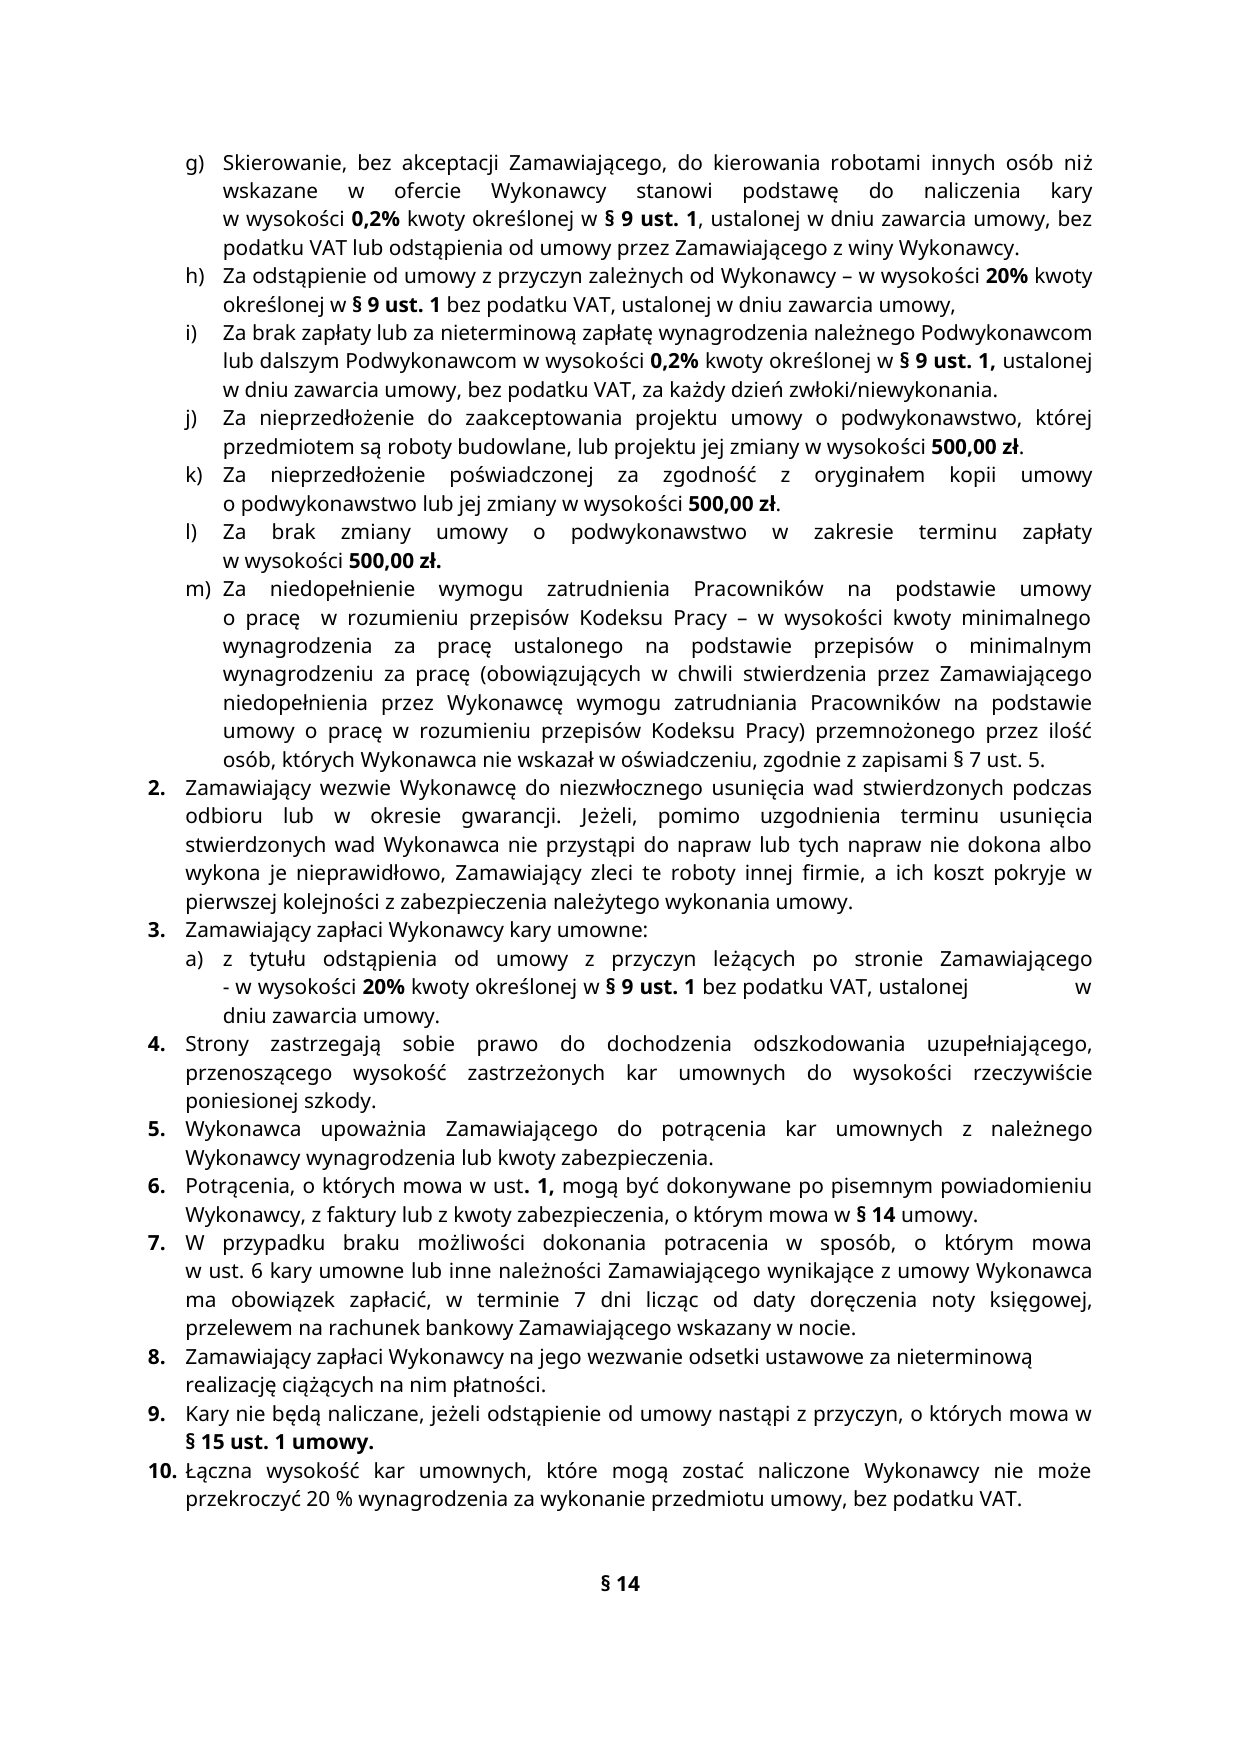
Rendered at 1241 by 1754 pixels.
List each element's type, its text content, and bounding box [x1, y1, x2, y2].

list Zamawiający zapłaci Wykonawcy na jego wezwanie odsetki ustawowe za nieterminową realizację ciążących na nim płatności. [148, 1342, 1093, 1399]
list Za odstąpienie od umowy z przyczyn zależnych od Wykonawcy – w wysokości 20% kwoty określonej w § 9 ust. 1 bez podatku VAT, ustalonej w dniu zawarcia umowy, [185, 261, 1093, 318]
list Potrącenia, o których mowa w ust. 1, mogą być dokonywane po pisemnym powiadomieniu Wykonawcy, z faktury lub z kwoty zabezpieczenia, o którym mowa w § 14 umowy. [148, 1171, 1093, 1228]
list Zamawiający wezwie Wykonawcę do niezwłocznego usunięcia wad stwierdzonych podczas odbioru lub w okresie gwarancji. Jeżeli, pomimo uzgodnienia terminu usunięcia stwierdzonych wad Wykonawca nie przystąpi do napraw lub tych napraw nie dokona albo wykona je nieprawidłowo, Zamawiający zleci te roboty innej firmie, a ich koszt pokryje w pierwszej kolejności z zabezpieczenia należytego wykonania umowy. [148, 773, 1093, 915]
list z tytułu odstąpienia od umowy z przyczyn leżących po stronie Zamawiającego - w wysokości 20% kwoty określonej w § 9 ust. 1 bez podatku VAT, ustalonej w dniu zawarcia umowy. [185, 944, 1093, 1029]
list W przypadku braku możliwości dokonania potracenia w sposób, o którym mowa w ust. 6 kary umowne lub inne należności Zamawiającego wynikające z umowy Wykonawca ma obowiązek zapłacić, w terminie 7 dni licząc od daty doręczenia noty księgowej, przelewem na rachunek bankowy Zamawiającego wskazany w nocie. [148, 1228, 1093, 1342]
list Łączna wysokość kar umownych, które mogą zostać naliczone Wykonawcy nie może przekroczyć 20 % wynagrodzenia za wykonanie przedmiotu umowy, bez podatku VAT. [148, 1456, 1093, 1513]
list Wykonawca upoważnia Zamawiającego do potrącenia kar umownych z należnego Wykonawcy wynagrodzenia lub kwoty zabezpieczenia. [148, 1114, 1093, 1171]
list Skierowanie, bez akceptacji Zamawiającego, do kierowania robotami innych osób niż wskazane w ofercie Wykonawcy stanowi podstawę do naliczenia kary w wysokości 0,2% kwoty określonej w § 9 ust. 1, ustalonej w dniu zawarcia umowy, bez podatku VAT lub odstąpienia od umowy przez Zamawiającego z winy Wykonawcy. [185, 148, 1093, 261]
list Za niedopełnienie wymogu zatrudnienia Pracowników na podstawie umowy o pracę w rozumieniu przepisów Kodeksu Pracy – w wysokości kwoty minimalnego wynagrodzenia za pracę ustalonego na podstawie przepisów o minimalnym wynagrodzeniu za pracę (obowiązujących w chwili stwierdzenia przez Zamawiającego niedopełnienia przez Wykonawcę wymogu zatrudniania Pracowników na podstawie umowy o pracę w rozumieniu przepisów Kodeksu Pracy) przemnożonego przez ilość osób, których Wykonawca nie wskazał w oświadczeniu, zgodnie z zapisami § 7 ust. 5. [185, 574, 1093, 773]
list Za nieprzedłożenie poświadczonej za zgodność z oryginałem kopii umowy o podwykonawstwo lub jej zmiany w wysokości 500,00 zł. [185, 460, 1093, 517]
text § 14 [148, 1569, 1093, 1598]
list Strony zastrzegają sobie prawo do dochodzenia odszkodowania uzupełniającego, przenoszącego wysokość zastrzeżonych kar umownych do wysokości rzeczywiście poniesionej szkody. [148, 1029, 1093, 1114]
list Za brak zapłaty lub za nieterminową zapłatę wynagrodzenia należnego Podwykonawcom lub dalszym Podwykonawcom w wysokości 0,2% kwoty określonej w § 9 ust. 1, ustalonej w dniu zawarcia umowy, bez podatku VAT, za każdy dzień zwłoki/niewykonania. [185, 318, 1093, 403]
list Za brak zmiany umowy o podwykonawstwo w zakresie terminu zapłaty w wysokości 500,00 zł. [185, 517, 1093, 574]
list Za nieprzedłożenie do zaakceptowania projektu umowy o podwykonawstwo, której przedmiotem są roboty budowlane, lub projektu jej zmiany w wysokości 500,00 zł. [185, 403, 1093, 460]
list Zamawiający zapłaci Wykonawcy kary umowne: [148, 915, 1093, 944]
list Kary nie będą naliczane, jeżeli odstąpienie od umowy nastąpi z przyczyn, o których mowa w § 15 ust. 1 umowy. [148, 1399, 1093, 1456]
